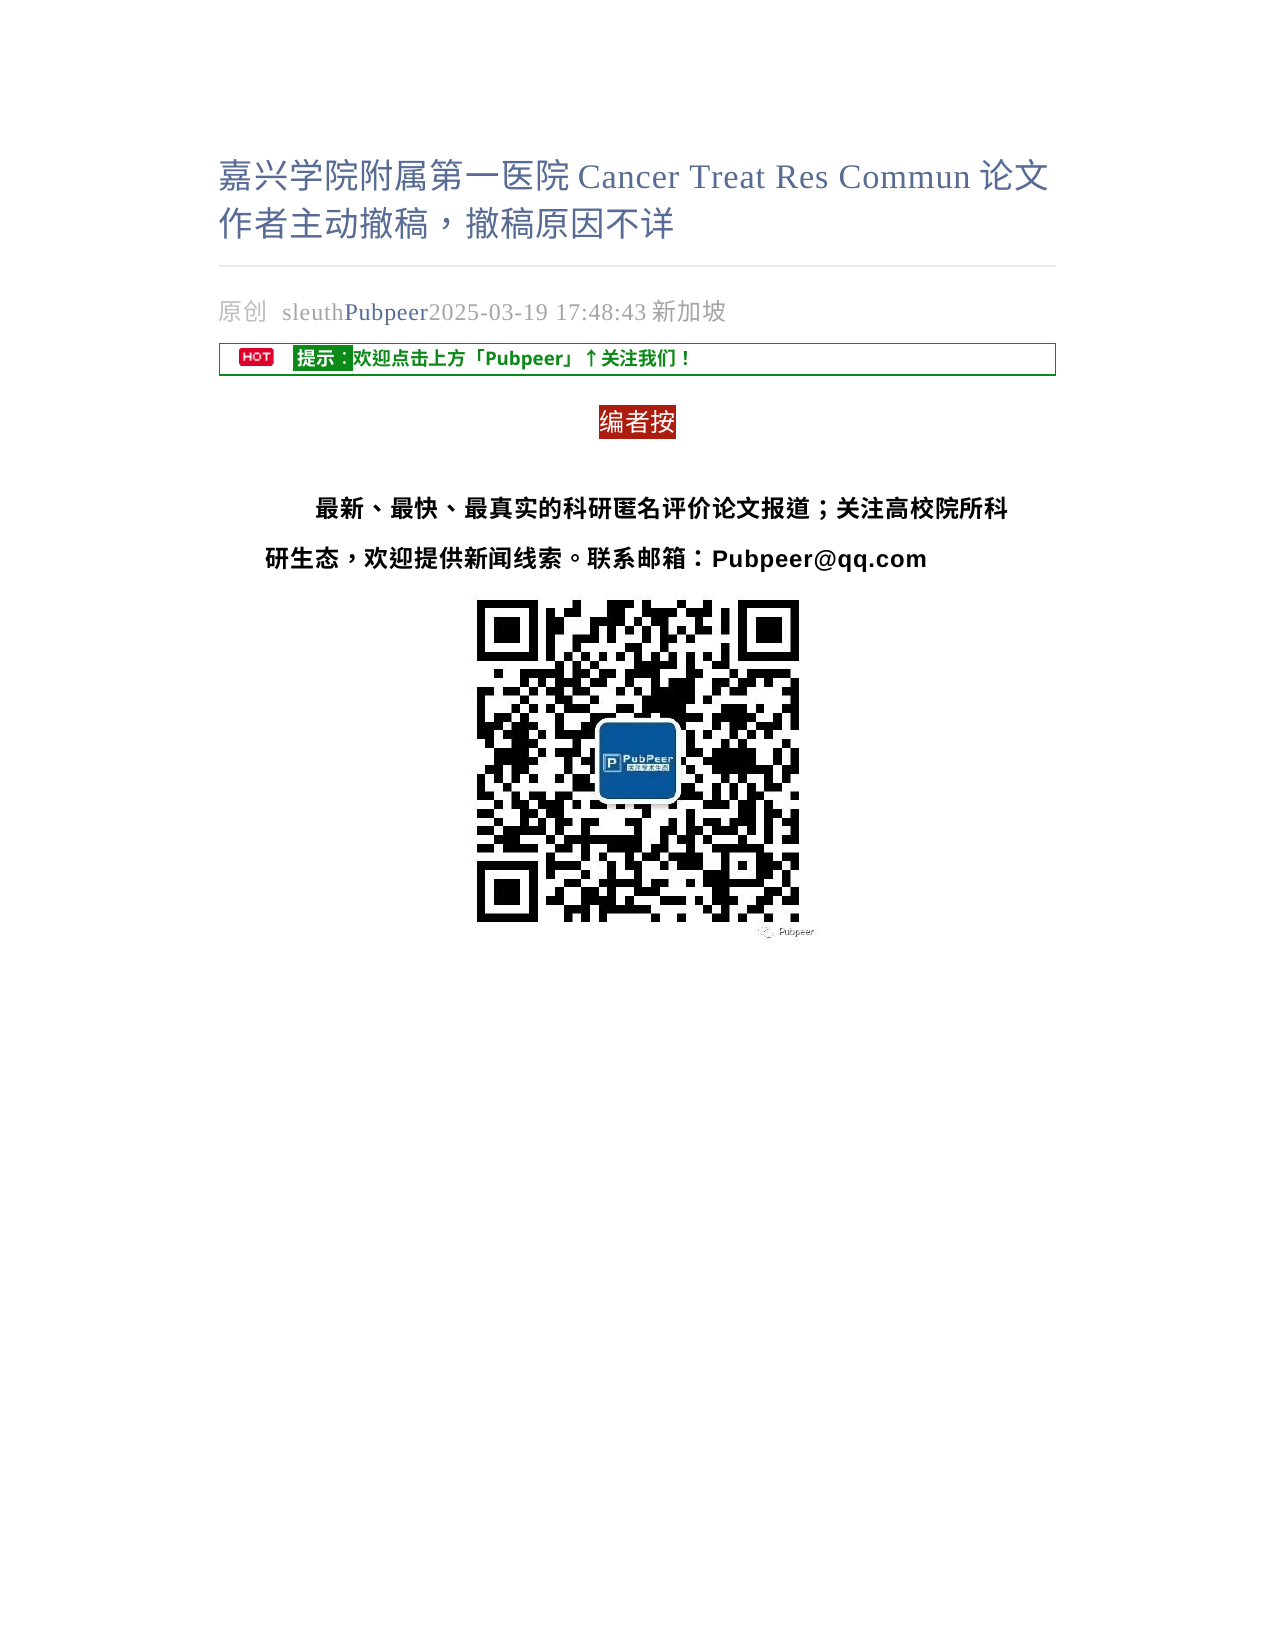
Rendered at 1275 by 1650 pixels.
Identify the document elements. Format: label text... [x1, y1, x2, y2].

text 编者按 [276, 399, 999, 439]
text 提示：欢迎点击上方「Pubpeer」↑关注我们！ [220, 344, 1055, 374]
title 嘉兴学院附属第一医院Cancer Treat Res Commun论文作者主动撤稿，撤稿原因不详 [219, 150, 1056, 265]
picture [239, 348, 274, 366]
picture [450, 574, 825, 948]
list 原创 sleuthPubpeer2025-03-19 17:48:43新加坡 [219, 287, 1056, 327]
text 最新、最快、最真实的科研匿名评价论文报道；关注高校院所科研生态，欢迎提供新闻线索。联系邮箱：Pubpeer@qq.com [266, 474, 1009, 574]
